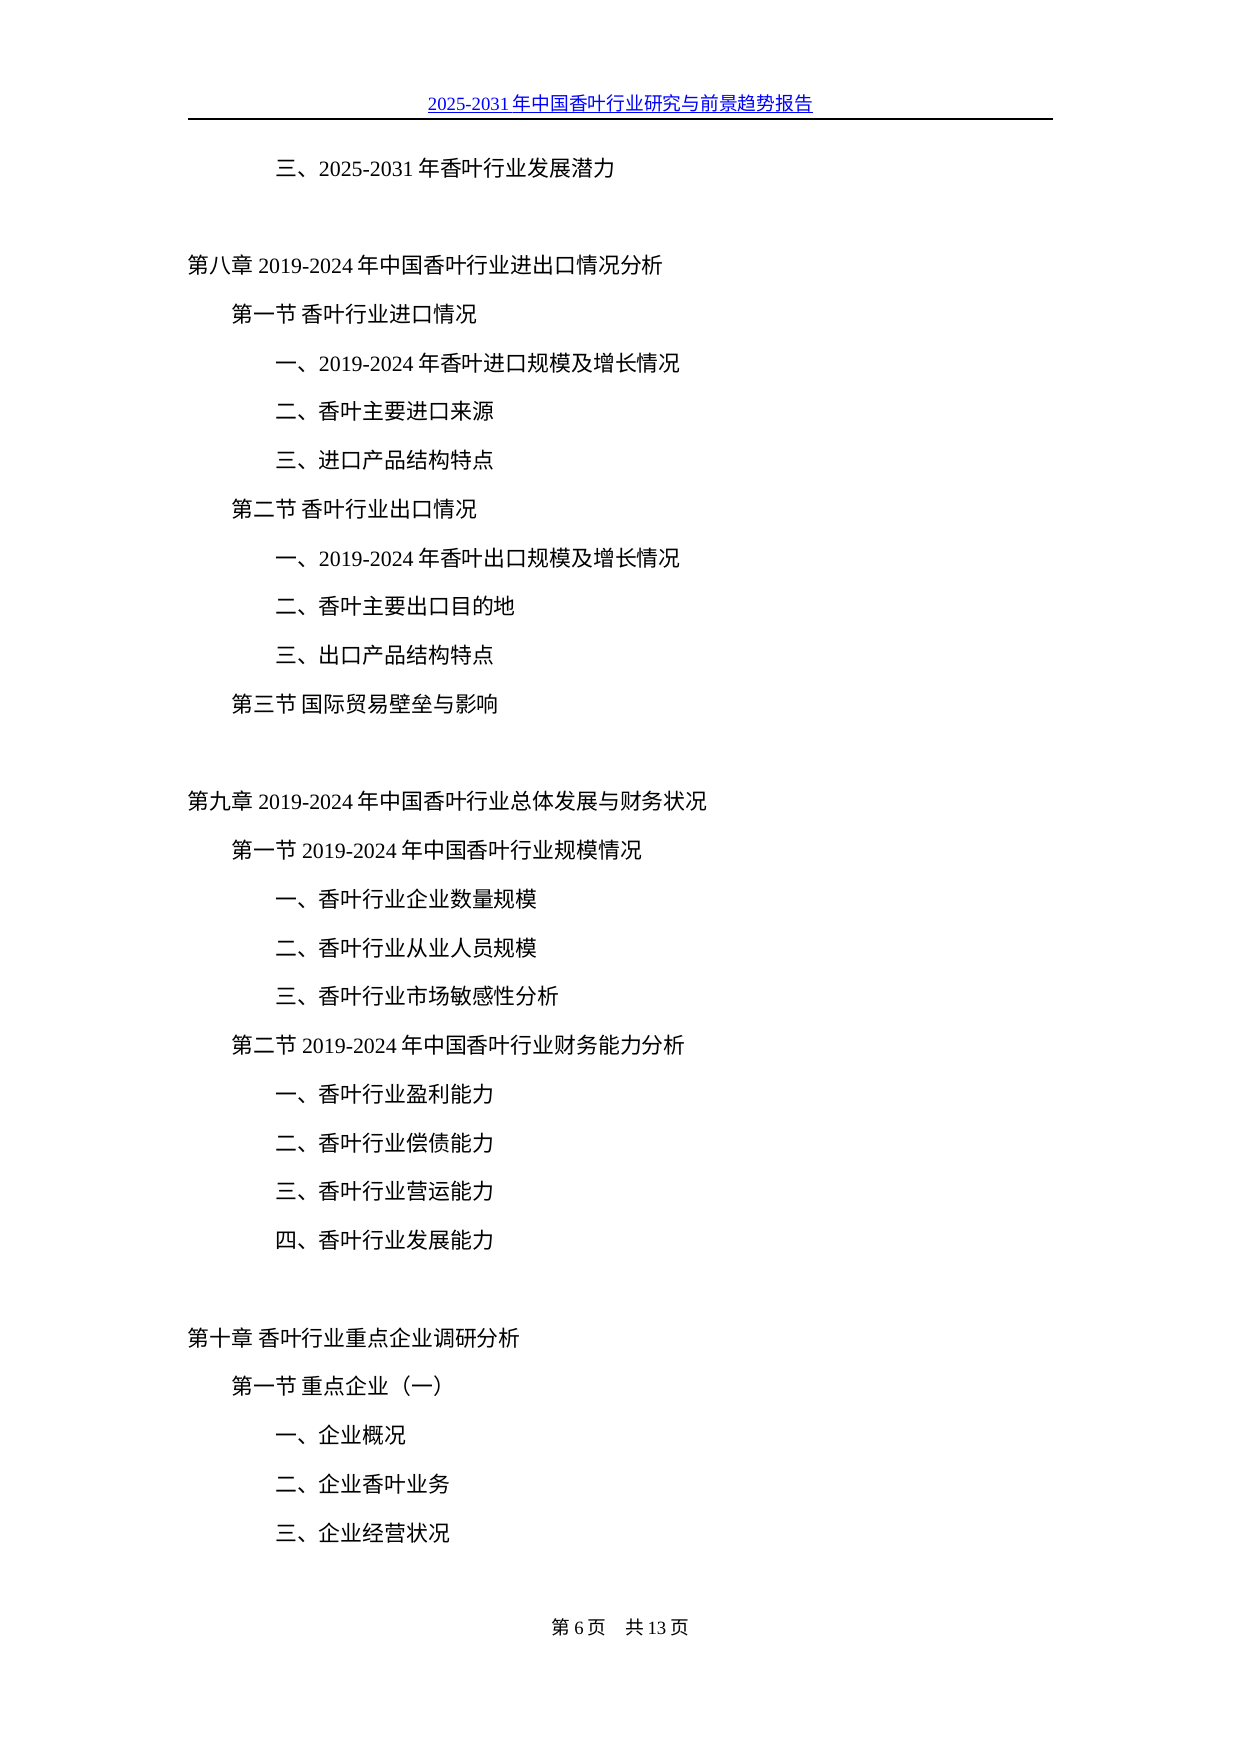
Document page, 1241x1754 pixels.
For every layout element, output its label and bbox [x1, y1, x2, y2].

text [187, 150, 1053, 1548]
